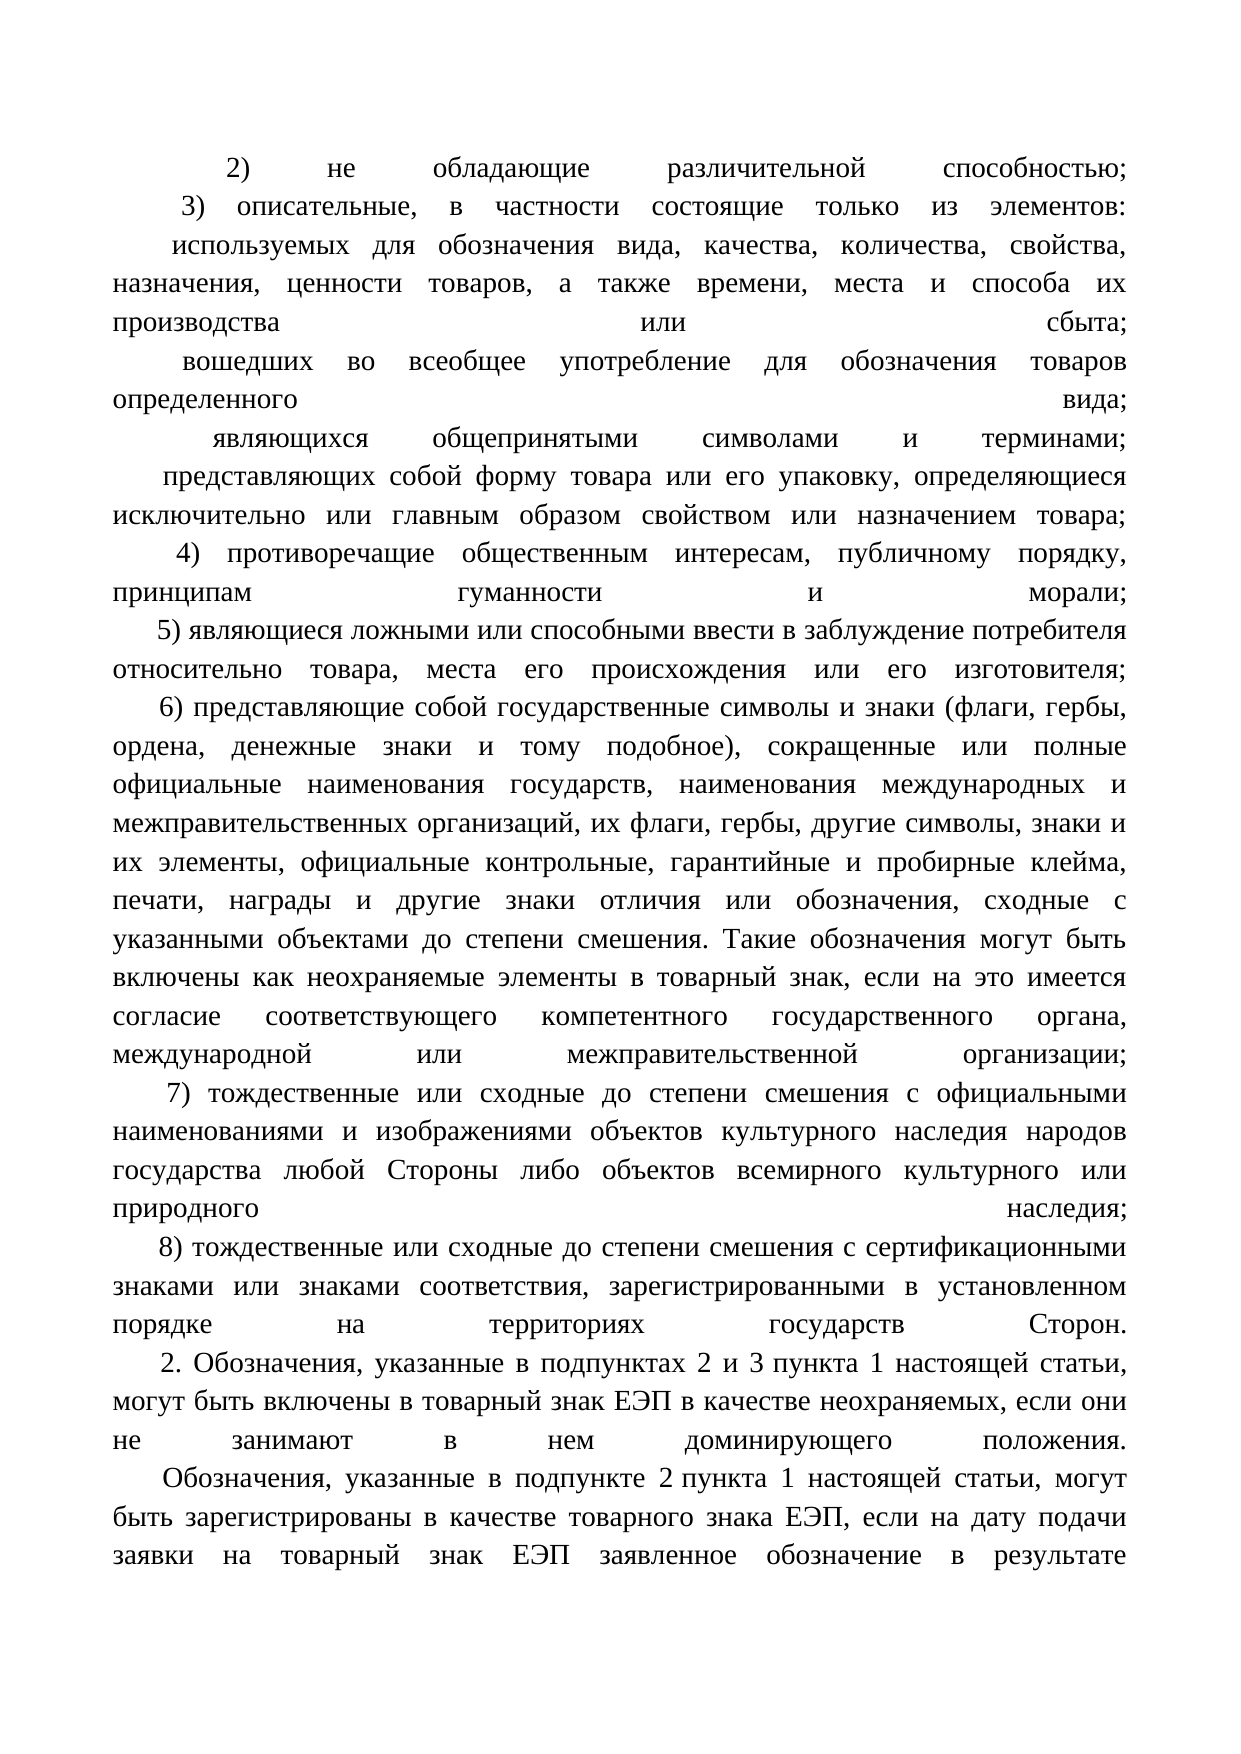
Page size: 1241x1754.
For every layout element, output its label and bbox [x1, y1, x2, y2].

text [112, 150, 1128, 1571]
